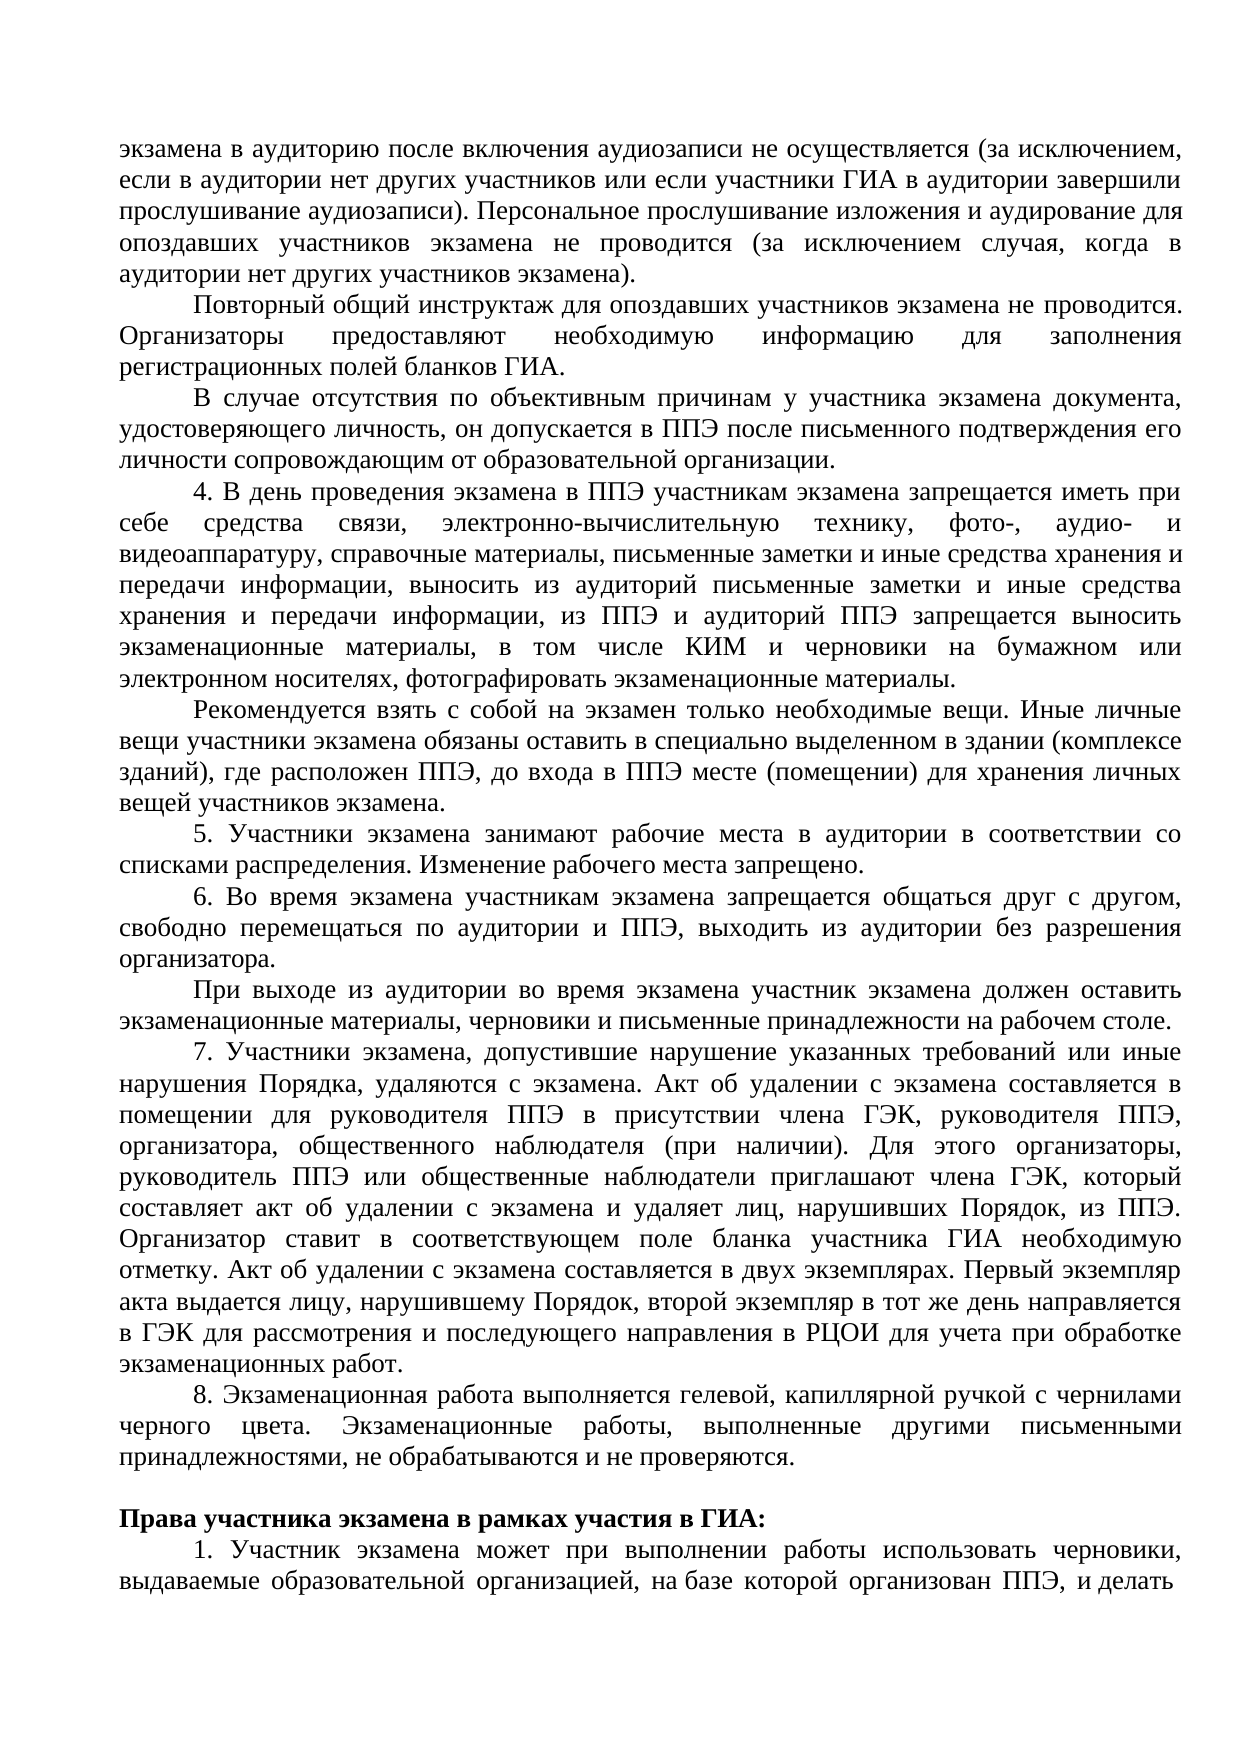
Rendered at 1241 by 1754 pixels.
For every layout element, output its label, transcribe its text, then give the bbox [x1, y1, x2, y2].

text Рекомендуется взять с собой на экзамен только необходимые вещи. Иные личные вещи участники экзамена обязаны оставить в специально выделенном в здании (комплексе зданий), где расположен ППЭ, до входа в ППЭ месте (помещении) для хранения личных вещей участников экзамена. [119, 693, 1183, 817]
list Во время экзамена участникам экзамена запрещается общаться друг с другом, свободно перемещаться по аудитории и ППЭ, выходить из аудитории без разрешения организатора. [119, 880, 1183, 973]
text Повторный общий инструктаж для опоздавших участников экзамена не проводится. Организаторы предоставляют необходимую информацию для заполнения регистрационных полей бланков ГИА. [119, 288, 1183, 381]
subtitle Права участника экзамена в рамках участия в ГИА: [119, 1502, 1232, 1533]
list Участники экзамена занимают рабочие места в аудитории в соответствии со списками распределения. Изменение рабочего места запрещено. [119, 817, 1183, 880]
list В день проведения экзамена в ППЭ участникам экзамена запрещается иметь при себе средства связи, электронно-вычислительную технику, фото-, аудио- и видеоаппаратуру, справочные материалы, письменные заметки и иные средства хранения и передачи информации, выносить из аудиторий письменные заметки и иные средства хранения и передачи информации, из ППЭ и аудиторий ППЭ запрещается выносить экзаменационные материалы, в том числе КИМ и черновики на бумажном или электронном носителях, фотографировать экзаменационные материалы. [119, 475, 1183, 693]
list Участники экзамена, допустившие нарушение указанных требований или иные нарушения Порядка, удаляются с экзамена. Акт об удалении с экзамена составляется в помещении для руководителя ППЭ в присутствии члена ГЭК, руководителя ППЭ, организатора, общественного наблюдателя (при наличии). Для этого организаторы, руководитель ППЭ или общественные наблюдатели приглашают члена ГЭК, который составляет акт об удалении с экзамена и удаляет лиц, нарушивших Порядок, из ППЭ. Организатор ставит в соответствующем поле бланка участника ГИА необходимую отметку. Акт об удалении с экзамена составляется в двух экземплярах. Первый экземпляр акта выдается лицу, нарушившему Порядок, второй экземпляр в тот же день направляется в ГЭК для рассмотрения и последующего направления в РЦОИ для учета при обработке экзаменационных работ. [119, 1036, 1183, 1378]
text В случае отсутствия по объективным причинам у участника экзамена документа, удостоверяющего личность, он допускается в ППЭ после письменного подтверждения его личности сопровождающим от образовательной организации. [119, 381, 1183, 475]
text экзамена в аудиторию после включения аудиозаписи не осуществляется (за исключением, если в аудитории нет других участников или если участники ГИА в аудитории завершили прослушивание аудиозаписи). Персональное прослушивание изложения и аудирование для опоздавших участников экзамена не проводится (за исключением случая, когда в аудитории нет других участников экзамена). [119, 132, 1183, 288]
list Участник экзамена может при выполнении работы использовать черновики, выдаваемые образовательной организацией, на базе которой организован ППЭ, и делать [119, 1533, 1183, 1596]
text При выходе из аудитории во время экзамена участник экзамена должен оставить экзаменационные материалы, черновики и письменные принадлежности на рабочем столе. [119, 973, 1183, 1036]
list Экзаменационная работа выполняется гелевой, капиллярной ручкой с чернилами черного цвета. Экзаменационные работы, выполненные другими письменными принадлежностями, не обрабатываются и не проверяются. [119, 1378, 1183, 1472]
